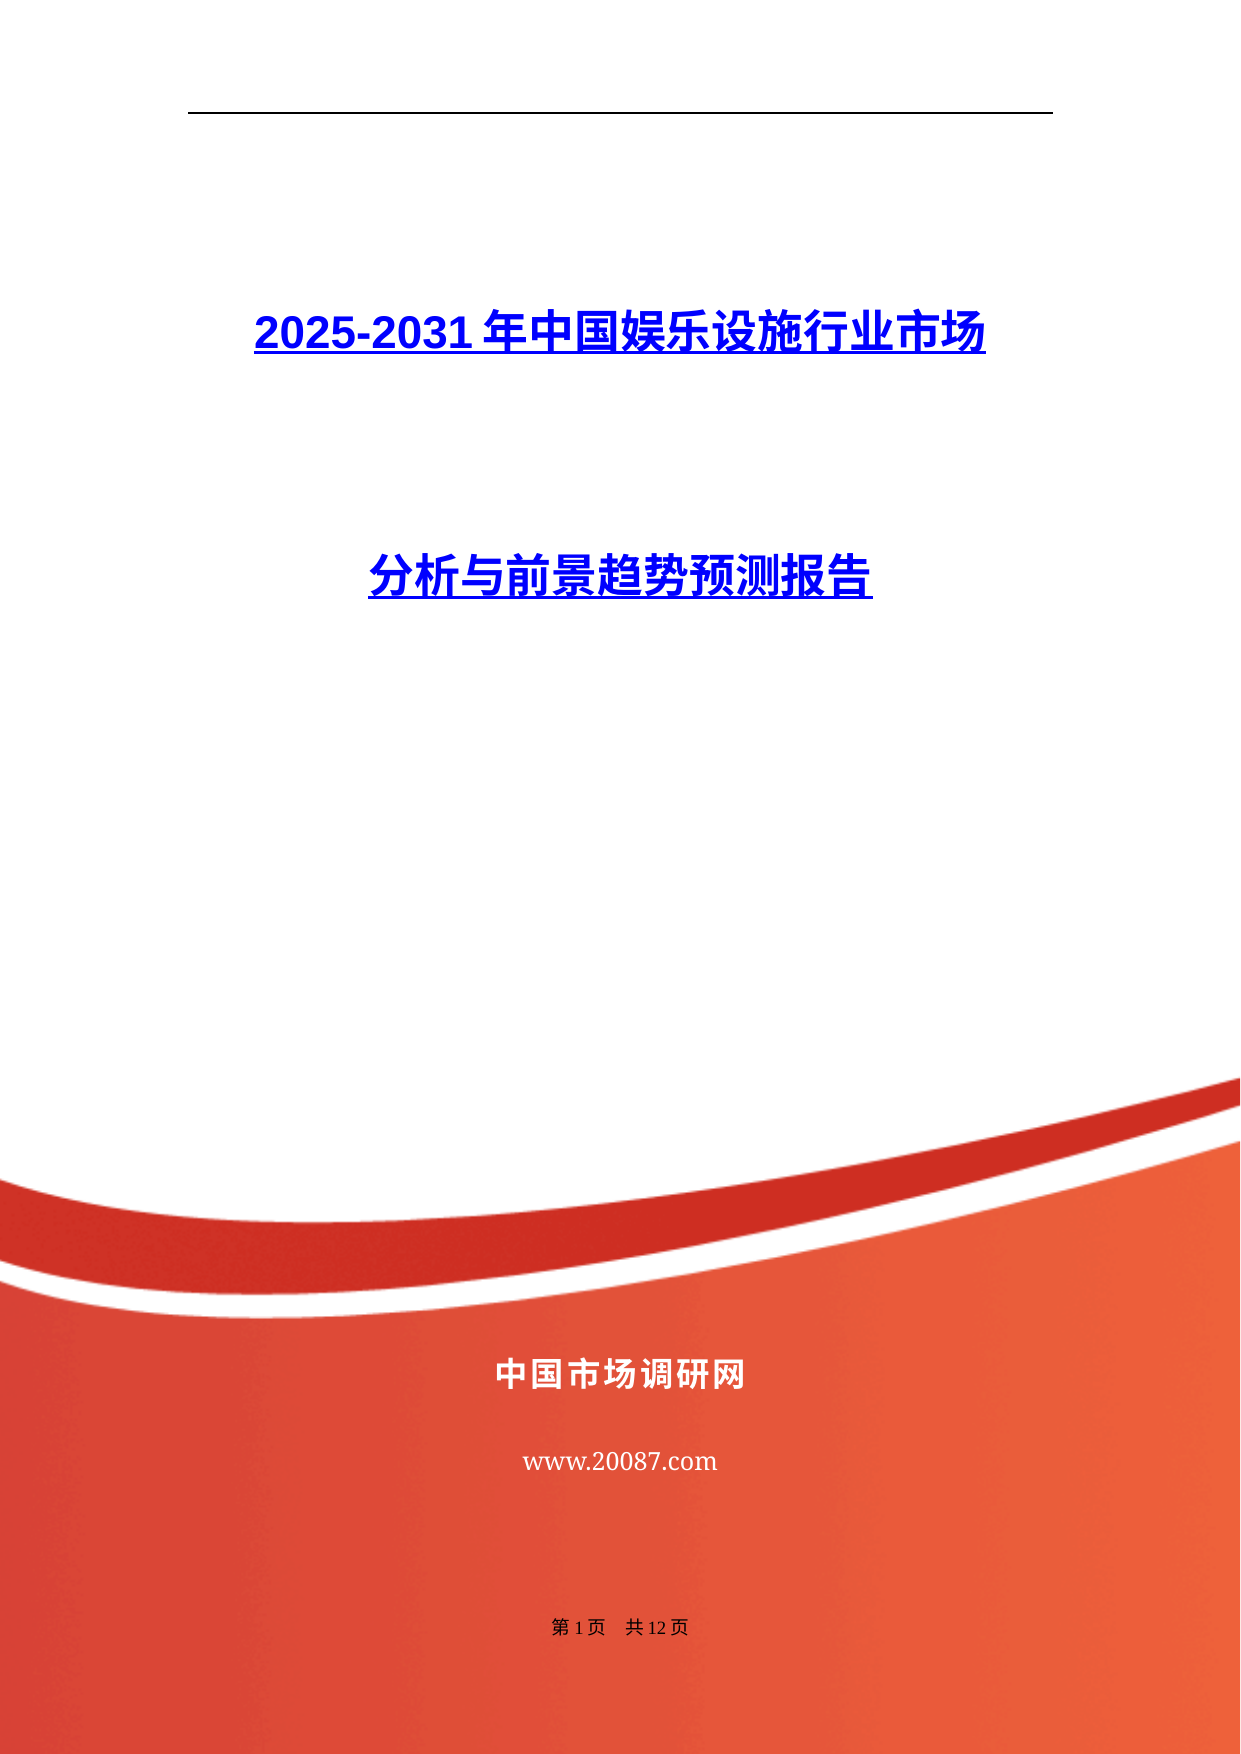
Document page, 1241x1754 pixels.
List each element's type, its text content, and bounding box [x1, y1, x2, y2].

table_header 2025-2031年中国娱乐设施行业市场分析与前景趋势预测报告 [188, 207, 1053, 773]
picture [0, 1006, 1241, 1754]
text www.20087.com [187, 1428, 1053, 1493]
subtitle 中国市场调研网 [187, 1339, 1053, 1404]
